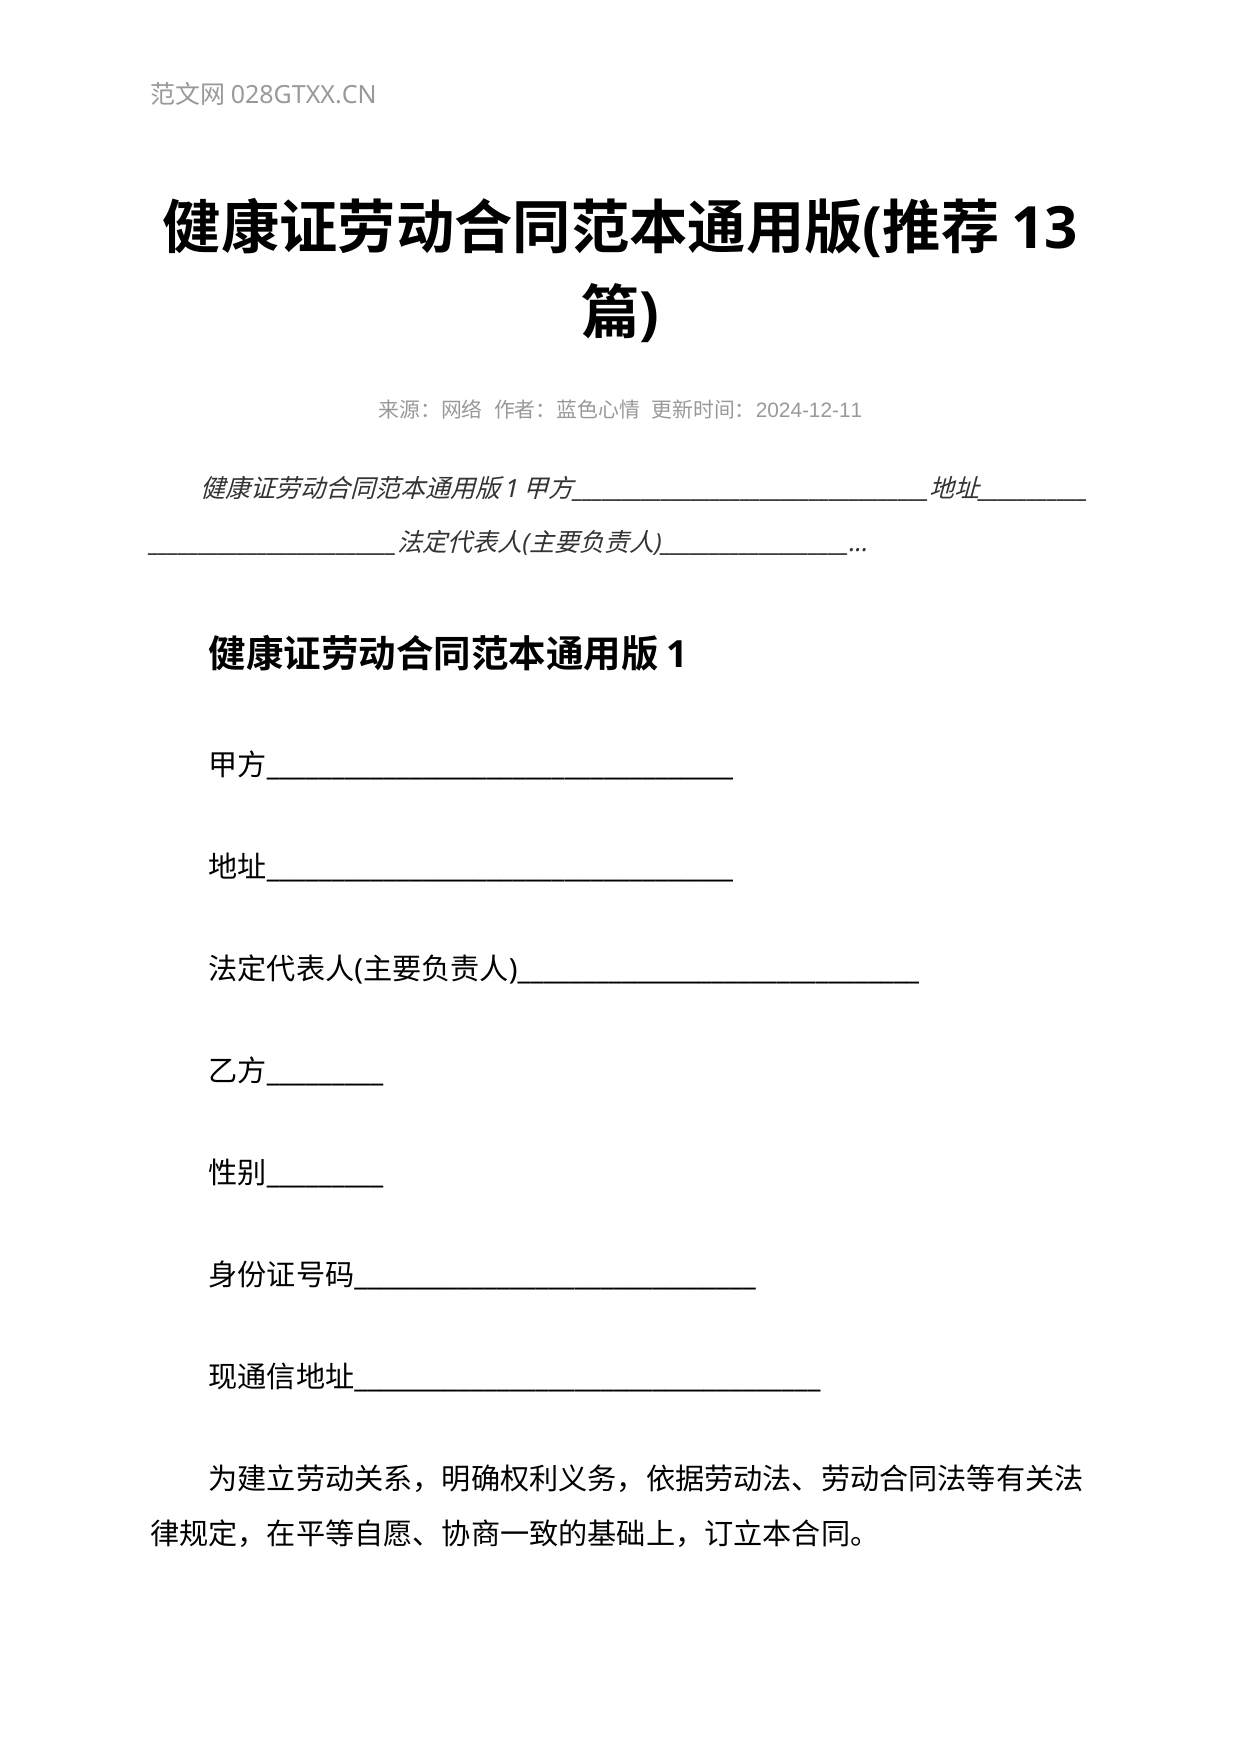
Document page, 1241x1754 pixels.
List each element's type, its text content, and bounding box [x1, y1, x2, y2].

subtitle 健康证劳动合同范本通用版(推荐13篇) [150, 181, 1090, 351]
text 性别_________ [150, 1150, 1090, 1192]
text 健康证劳动合同范本通用版1 [150, 624, 1090, 679]
text 乙方_________ [150, 1048, 1090, 1090]
text 法定代表人(主要负责人)_______________________________ [150, 946, 1090, 988]
text 现通信地址____________________________________ [150, 1354, 1090, 1396]
text 来源：网络 作者：蓝色心情 更新时间：2024-12-11 [150, 398, 1090, 422]
text 地址____________________________________ [150, 844, 1090, 886]
text 为建立劳动关系，明确权利义务，依据劳动法、劳动合同法等有关法律规定，在平等自愿、协商一致的基础上，订立本合同。 [150, 1456, 1090, 1553]
text 身份证号码_______________________________ [150, 1252, 1090, 1294]
text 甲方____________________________________ [150, 742, 1090, 784]
text 健康证劳动合同范本通用版1甲方____________________________________地址____________________________________法定代表人(主要负责人)___________________... [150, 468, 1090, 559]
